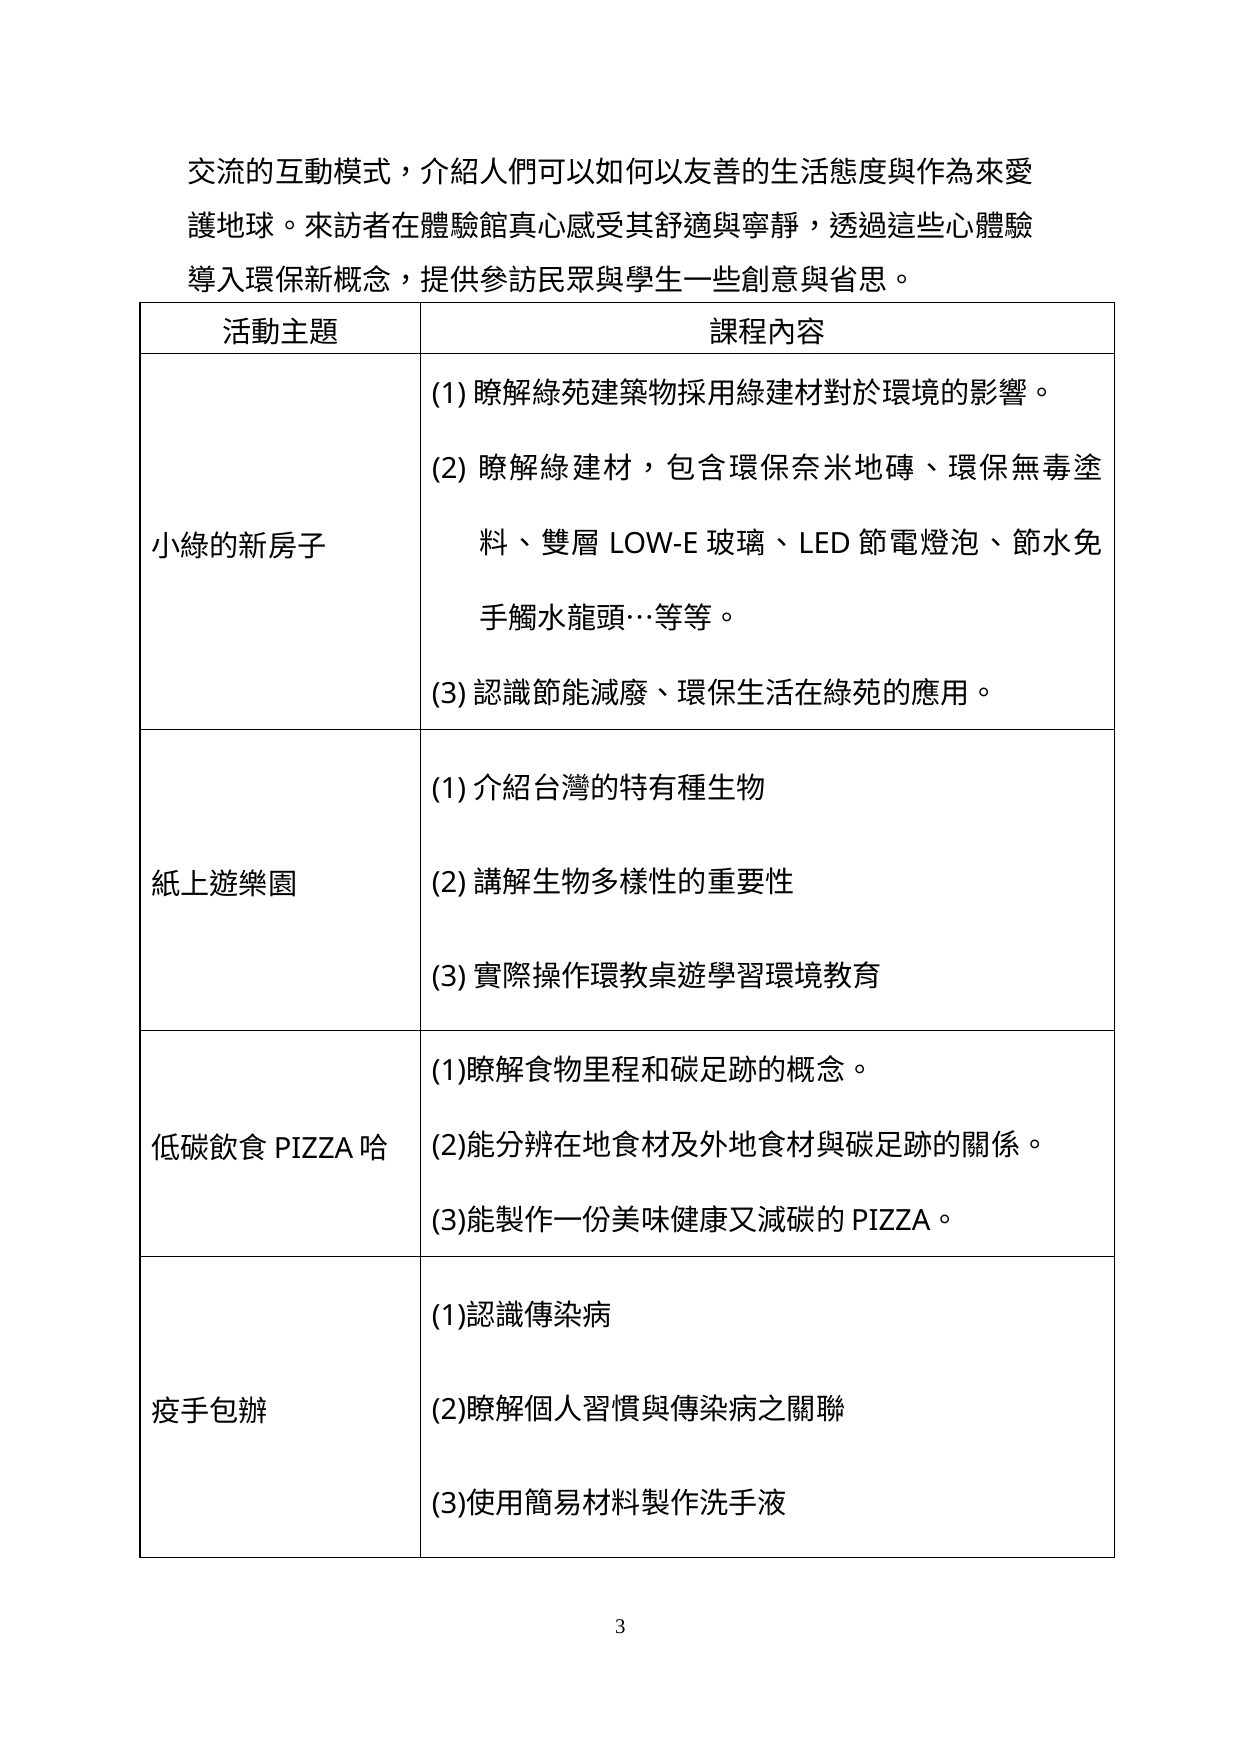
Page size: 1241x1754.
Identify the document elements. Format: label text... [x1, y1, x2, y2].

table_cell 疫手包辦 [141, 1257, 420, 1557]
table_cell 小綠的新房子 [141, 354, 420, 729]
table_cell (1)瞭解食物里程和碳足跡的概念。 (2)能分辨在地食材及外地食材與碳足跡的關係。 (3)能製作一份美味健康又減碳的PIZZA。 [421, 1031, 1114, 1256]
table_cell (1)認識傳染病 (2)瞭解個人習慣與傳染病之關聯 (3)使用簡易材料製作洗手液 [421, 1257, 1114, 1557]
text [187, 139, 1053, 302]
table_cell (1) 瞭解綠苑建築物採用綠建材對於環境的影響。 (2) 瞭解綠建材，包含環保奈米地磚、環保無毒塗料、雙層LOW-E玻璃、LED節電燈泡、節水免手觸水龍頭…等等。 (3) 認識節能減廢、環保生活在綠苑的應用。 [421, 354, 1114, 729]
table_cell 紙上遊樂園 [141, 730, 420, 1030]
table_header 課程內容 [421, 303, 1114, 353]
table_cell 低碳飲食PIZZA哈 [141, 1031, 420, 1256]
table_header 活動主題 [141, 303, 420, 353]
table_cell (1) 介紹台灣的特有種生物 (2) 講解生物多樣性的重要性 (3) 實際操作環教桌遊學習環境教育 [421, 730, 1114, 1030]
